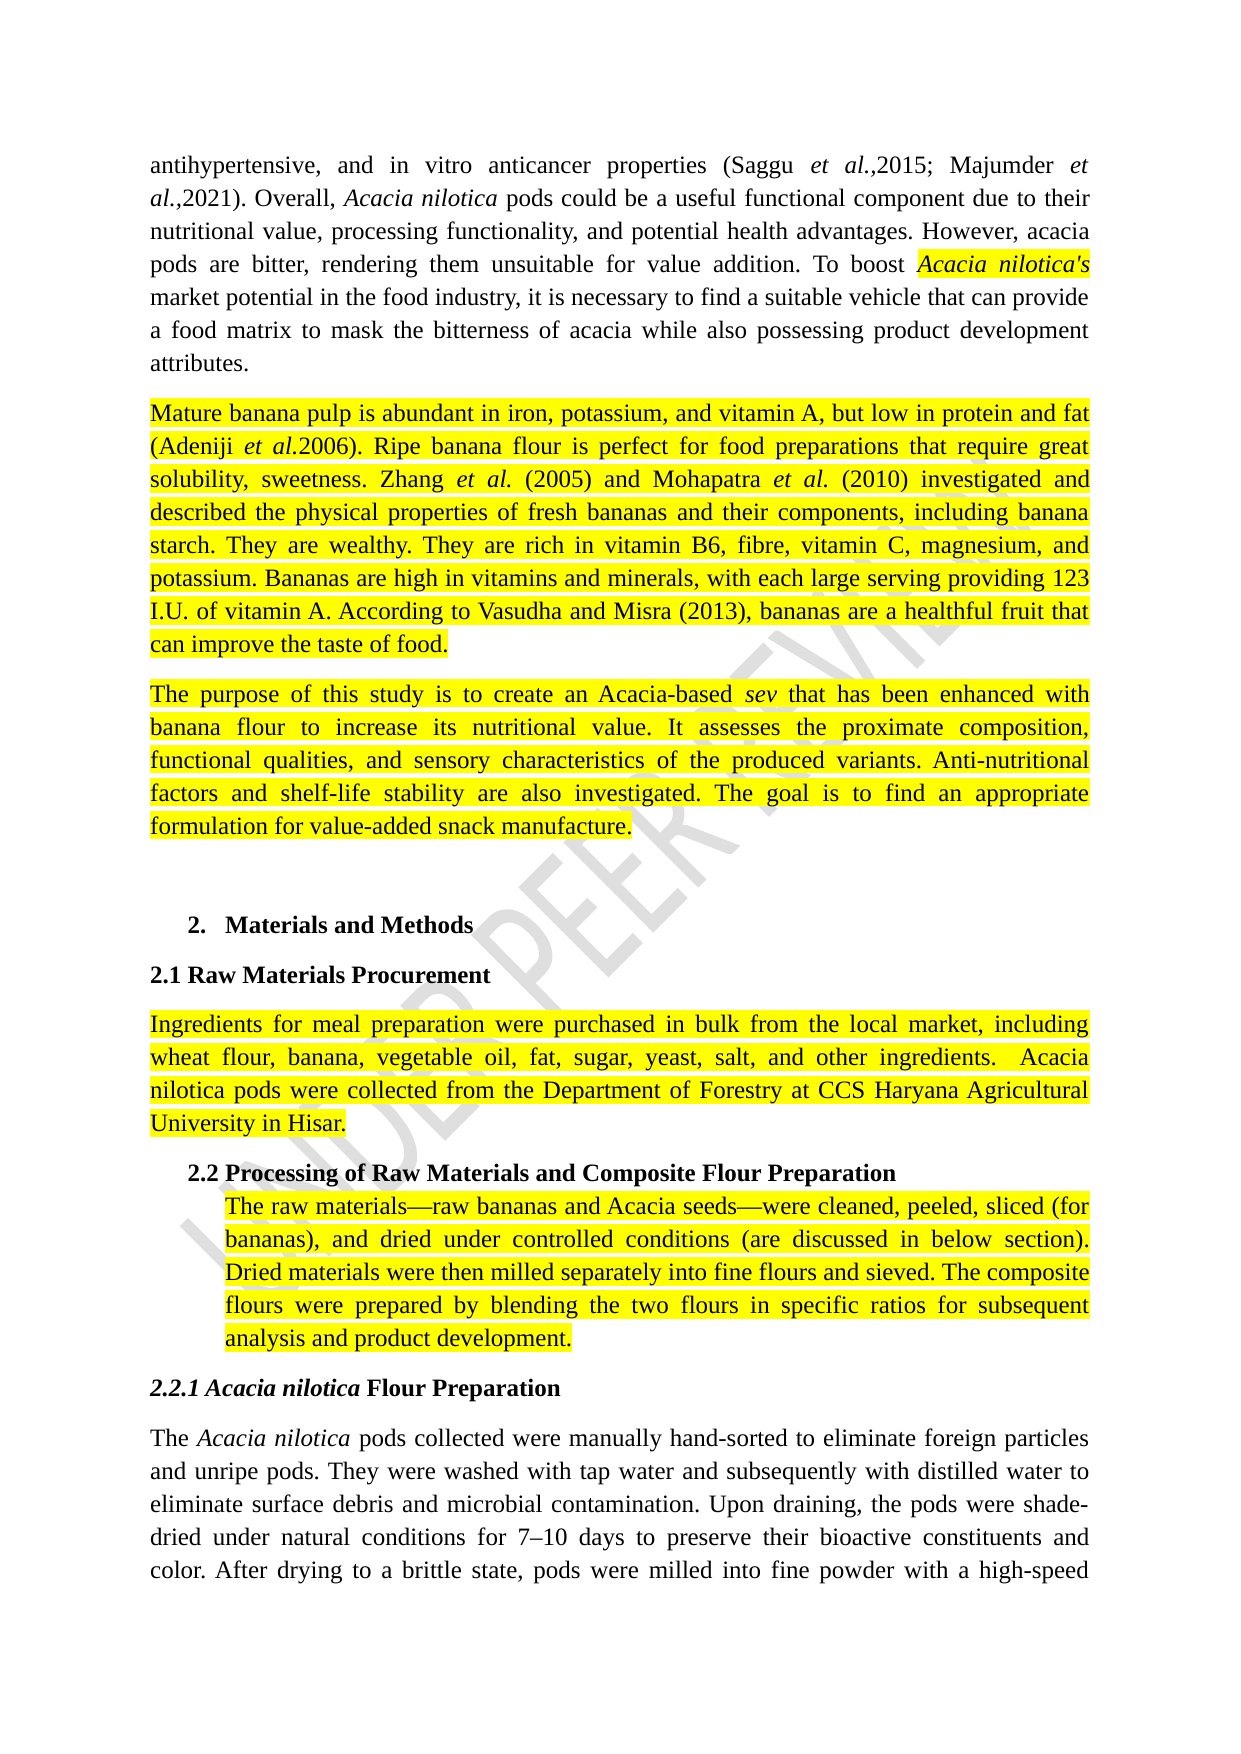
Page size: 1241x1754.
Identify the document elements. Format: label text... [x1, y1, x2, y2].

list The raw materials—raw bananas and Acacia seeds—were cleaned, peeled, sliced (for bananas), and dried under controlled conditions (are discussed in below section). Dried materials were then milled separately into fine flours and sieved. The composite flours were prepared by blending the two flours in specific ratios for subsequent analysis and product development. [225, 1319, 1090, 1352]
text 2.1 Raw Materials Procurement [150, 960, 1090, 988]
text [150, 1423, 1090, 1583]
list Processing of Raw Materials and Composite Flour Preparation [187, 1158, 1090, 1187]
list Materials and Methods [187, 910, 1090, 939]
text 2.2.1 Acacia nilotica Flour Preparation [150, 1373, 1090, 1402]
text The purpose of this study is to create an Acacia-based sev that has been enhanced with banana flour to increase its nutritional value. It assesses the proximate composition, functional qualities, and sensory characteristics of the produced variants. Anti-nutritional factors and shelf-life stability are also investigated. The goal is to find an appropriate formulation for value-added snack manufacture. [150, 806, 1090, 839]
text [150, 150, 1090, 377]
text Ingredients for meal preparation were purchased in bulk from the local market, including wheat flour, banana, vegetable oil, fat, sugar, yeast, salt, and other ingredients. Acacia nilotica pods were collected from the Department of Forestry at CCS Haryana Agricultural University in Hisar. [150, 1104, 1090, 1137]
